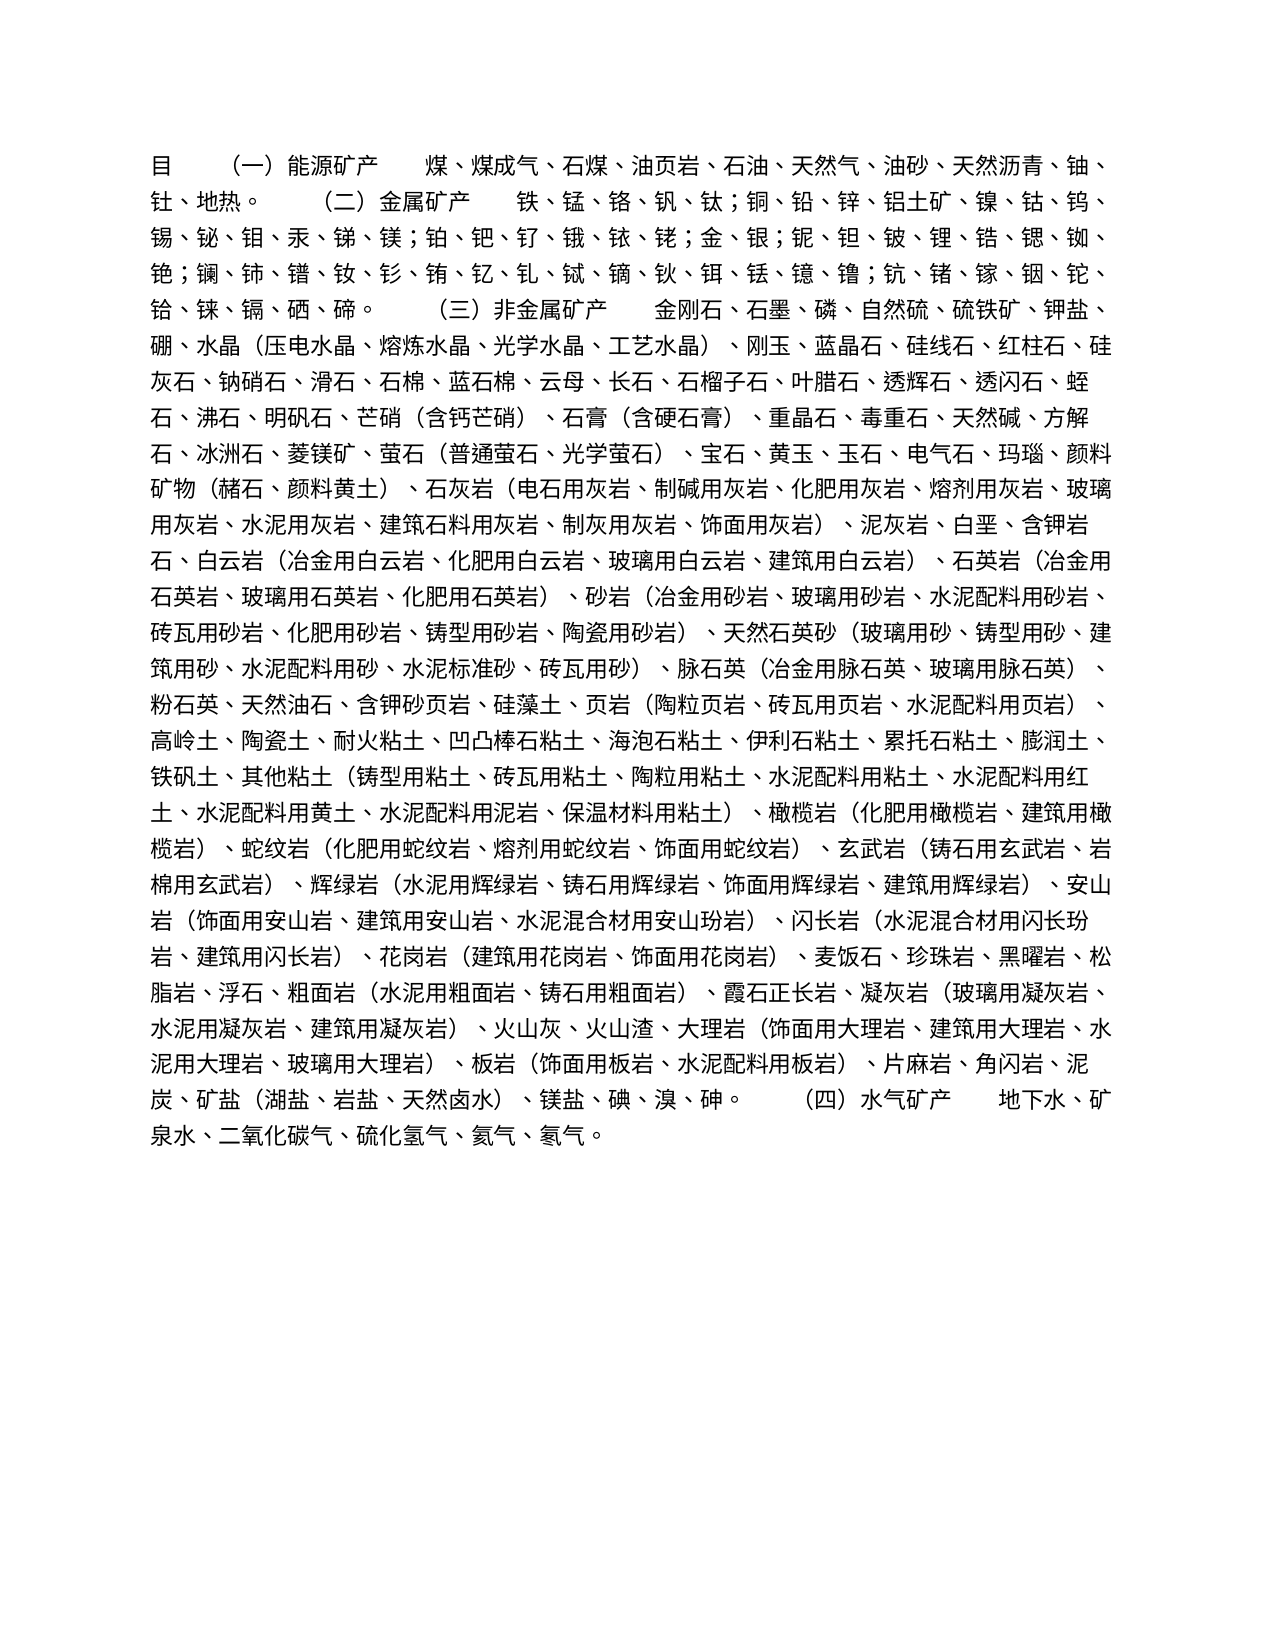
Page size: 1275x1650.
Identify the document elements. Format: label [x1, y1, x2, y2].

text [150, 150, 1125, 1152]
